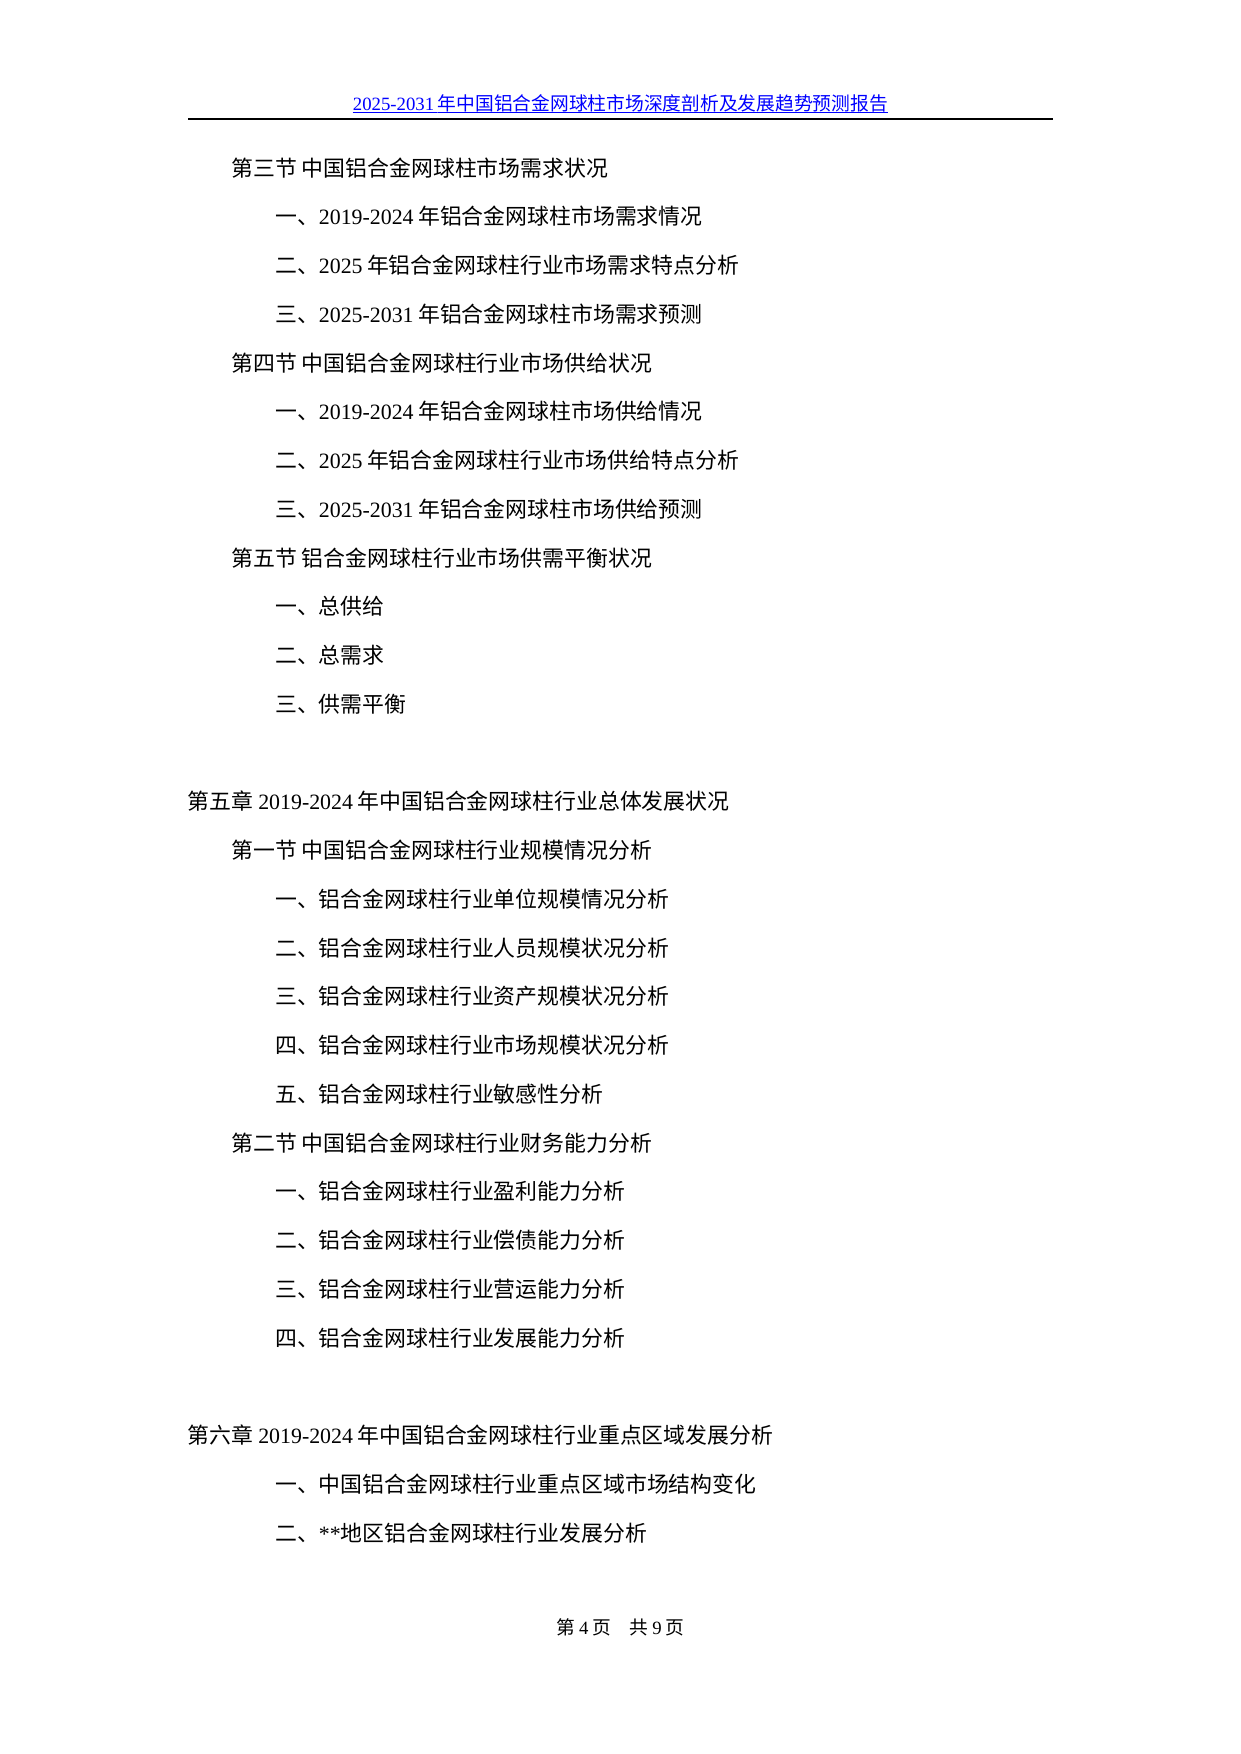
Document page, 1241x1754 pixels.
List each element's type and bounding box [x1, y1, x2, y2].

text [187, 150, 1053, 1548]
